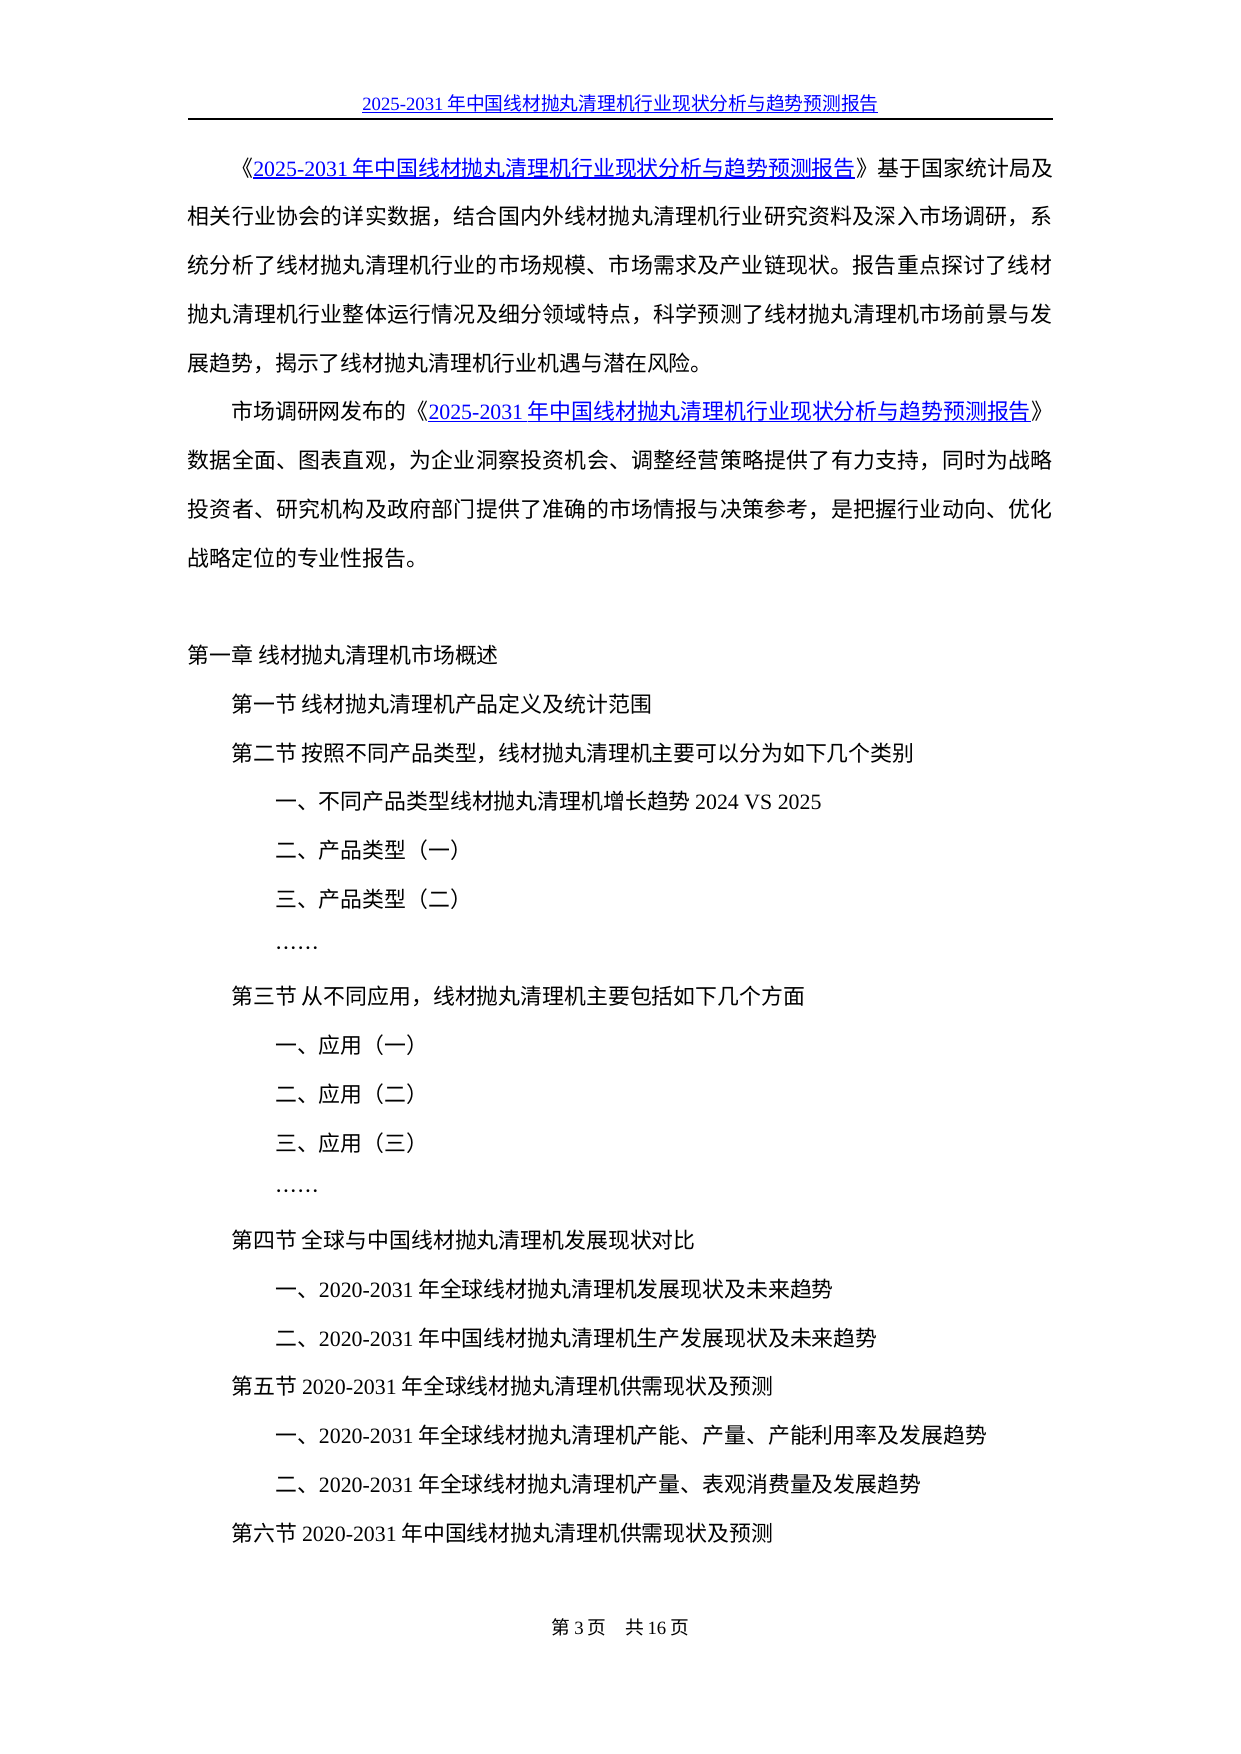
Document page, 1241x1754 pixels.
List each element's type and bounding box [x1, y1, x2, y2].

text [187, 150, 1053, 1548]
